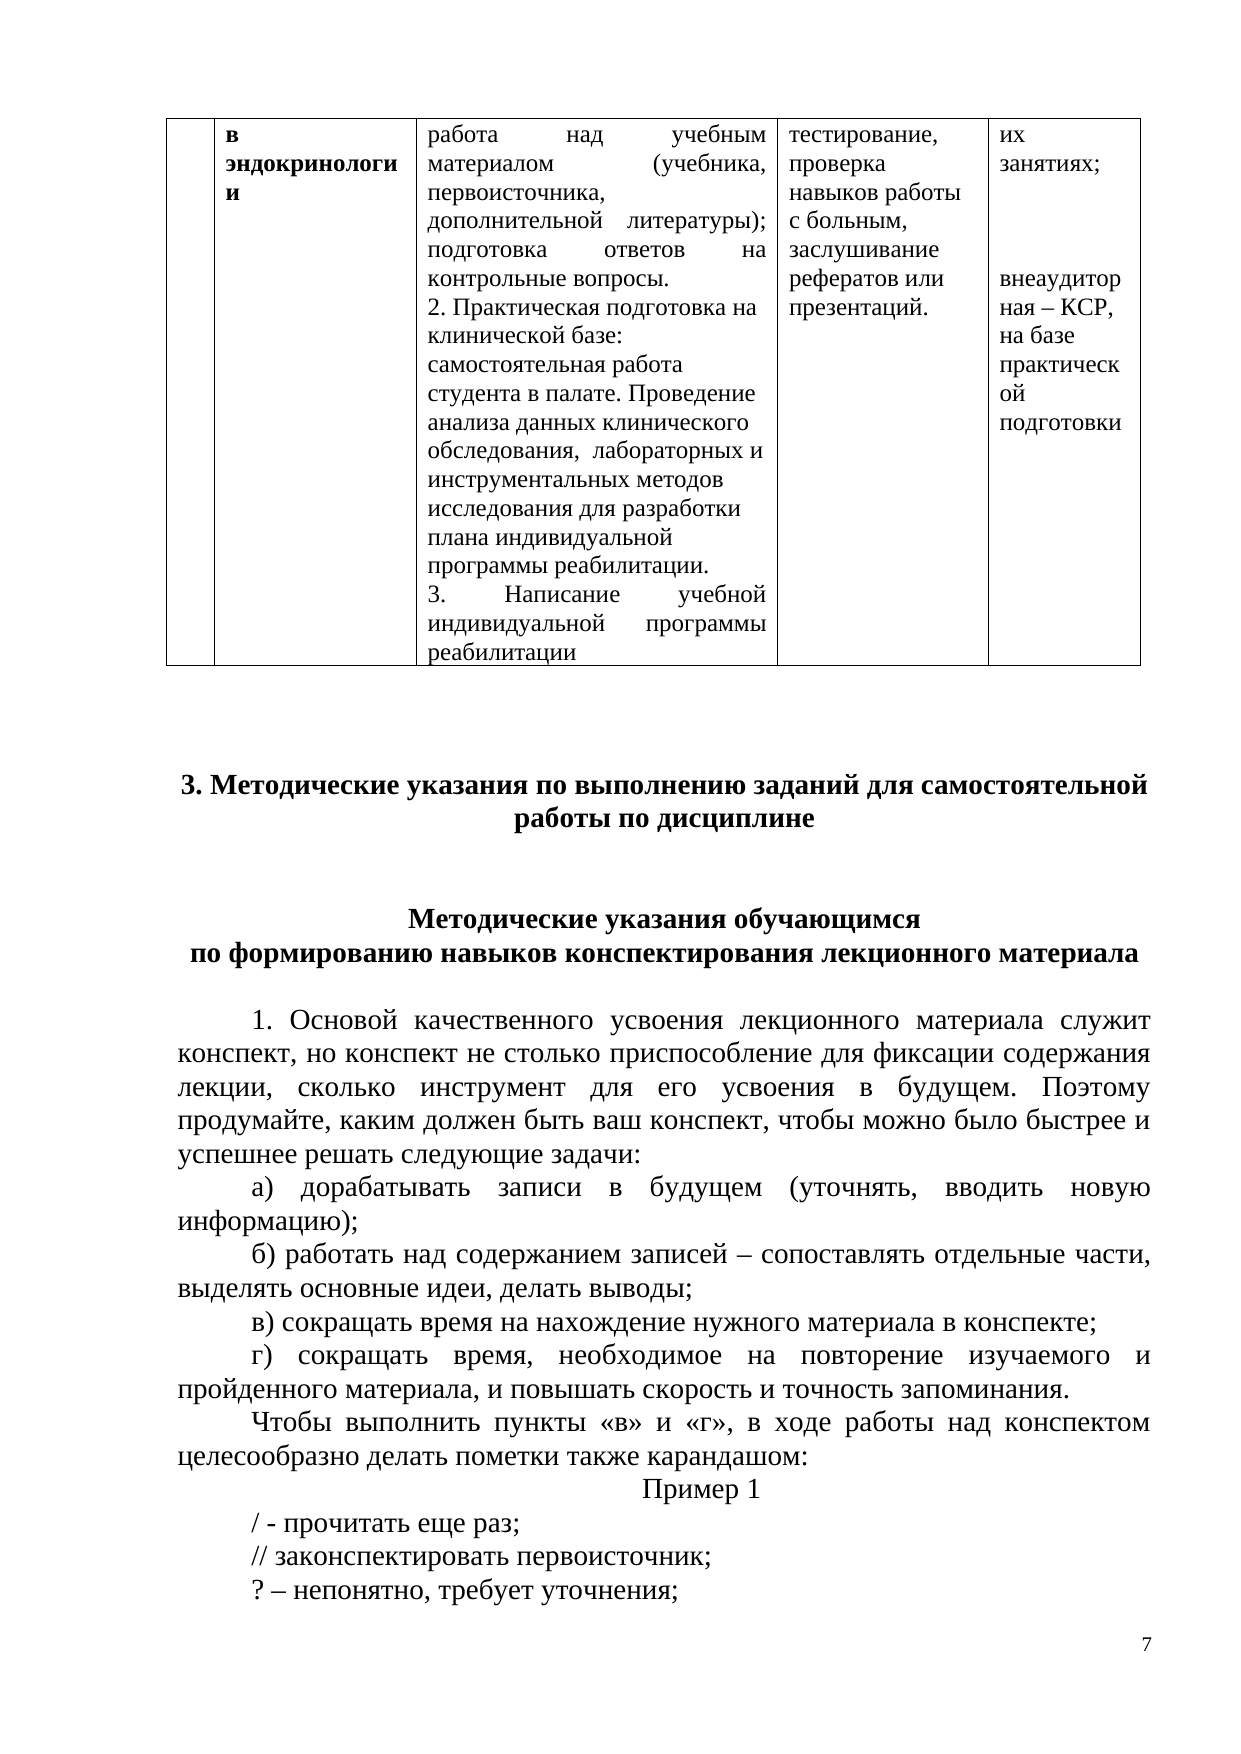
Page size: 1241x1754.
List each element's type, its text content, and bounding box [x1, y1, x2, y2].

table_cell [989, 119, 1140, 665]
text б) работать над содержанием записей – сопоставлять отдельные части, выделять основные идеи, делать выводы; [177, 1237, 1152, 1304]
text по формированию навыков конспектирования лекционного материала [177, 935, 1152, 968]
text Чтобы выполнить пункты «в» и «г», в ходе работы над конспектом целесообразно делать пометки также карандашом: [177, 1404, 1152, 1471]
text Пример 1 [177, 1471, 1152, 1505]
text Методические указания обучающимся [177, 901, 1152, 935]
text / - прочитать еще раз; [177, 1505, 1152, 1538]
text а) дорабатывать записи в будущем (уточнять, вводить новую информацию); [177, 1169, 1152, 1237]
text // законспектировать первоисточник; [177, 1538, 1152, 1572]
table_cell 4 [167, 119, 214, 665]
text г) сокращать время, необходимое на повторение изучаемого и пройденного материала, и повышать скорость и точность запоминания. [177, 1337, 1152, 1404]
text в) сокращать время на нахождение нужного материала в конспекте; [177, 1304, 1152, 1337]
text 1. Основой качественного усвоения лекционного материала служит конспект, но конспект не столько приспособление для фиксации содержания лекции, сколько инструмент для его усвоения в будущем. Поэтому продумайте, каким должен быть ваш конспект, чтобы можно было быстрее и успешнее решать следующие задачи: [177, 1002, 1152, 1169]
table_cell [778, 119, 988, 665]
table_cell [215, 119, 416, 665]
text ? – непонятно, требует уточнения; [177, 1572, 1152, 1606]
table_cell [417, 119, 777, 665]
text 3. Методические указания по выполнению заданий для самостоятельной работы по дисциплине [177, 767, 1152, 834]
